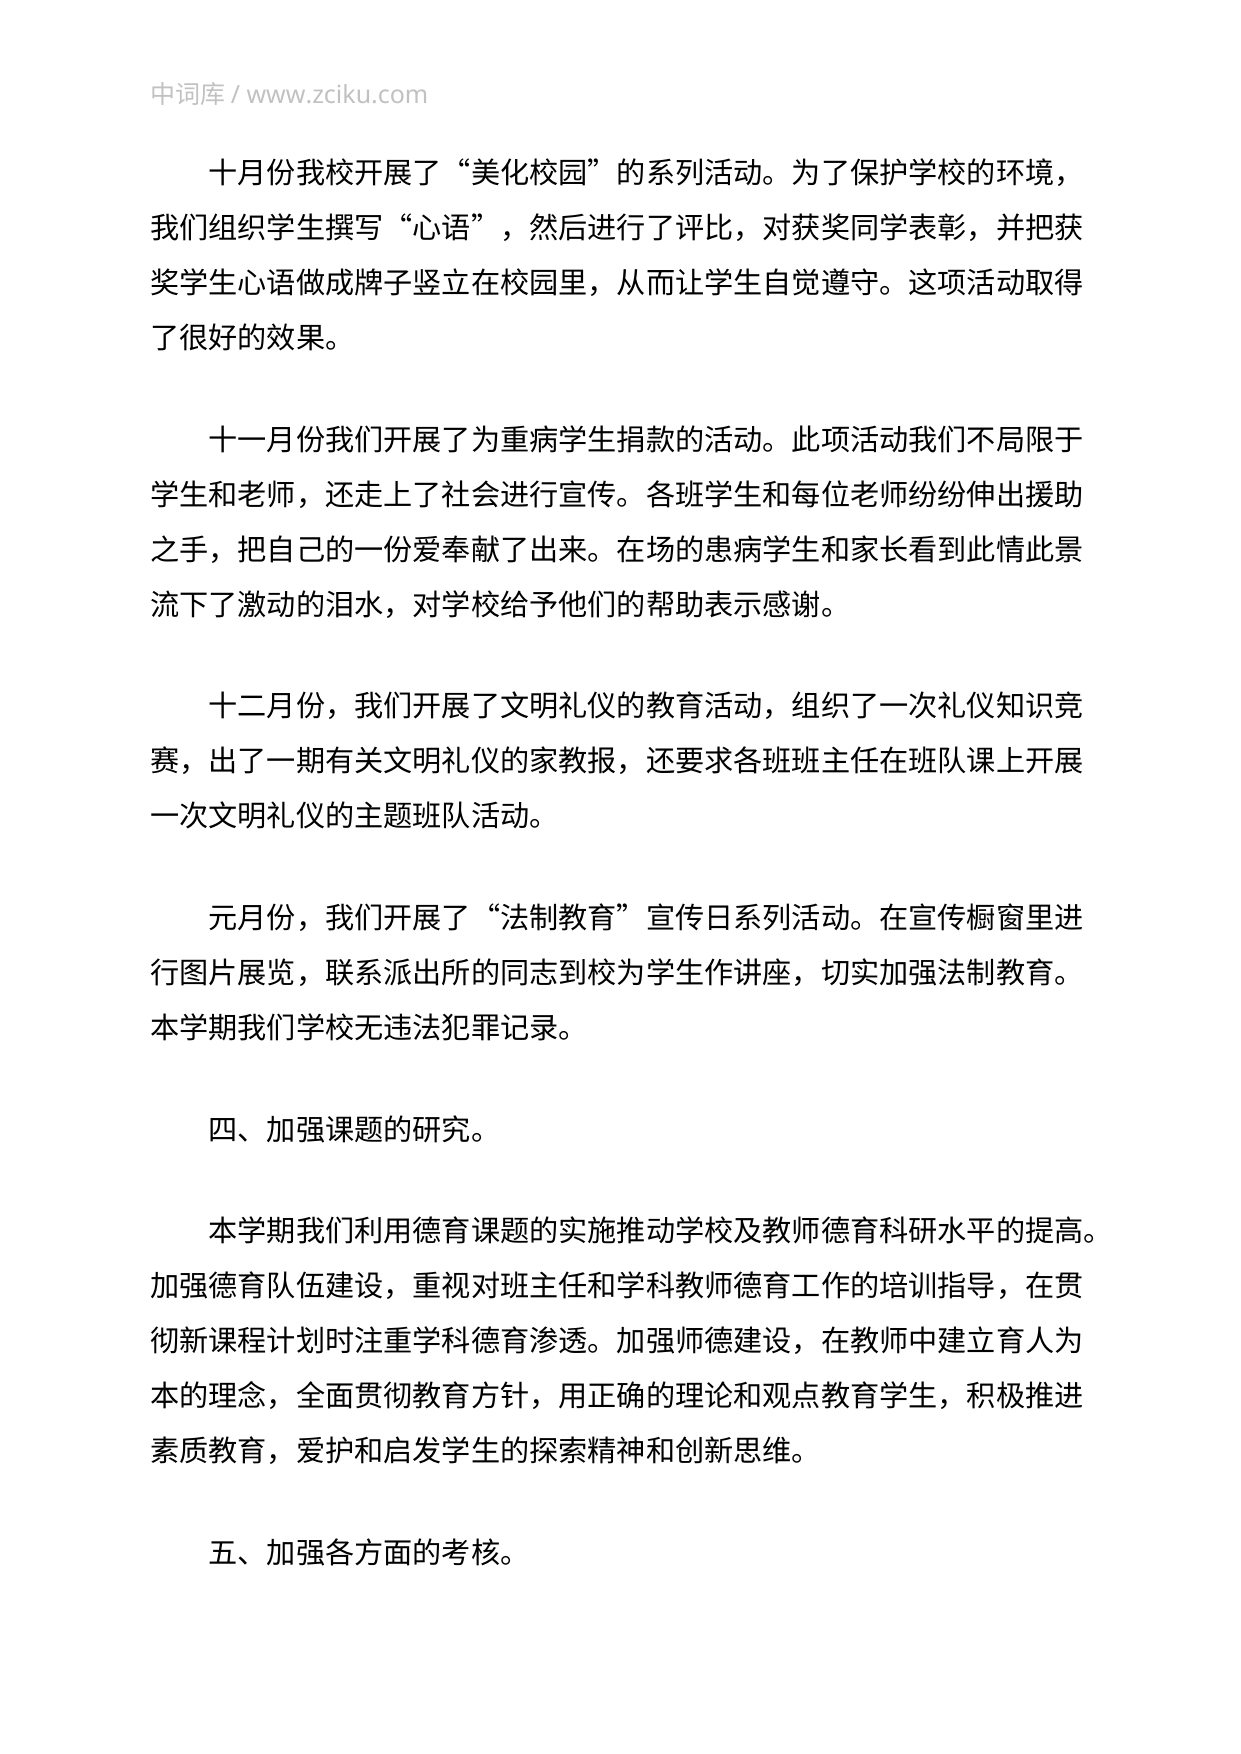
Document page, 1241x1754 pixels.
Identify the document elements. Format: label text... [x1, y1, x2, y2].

text 四、加强课题的研究。 [150, 1106, 1090, 1148]
text 十一月份我们开展了为重病学生捐款的活动。此项活动我们不局限于学生和老师，还走上了社会进行宣传。各班学生和每位老师纷纷伸出援助之手，把自己的一份爱奉献了出来。在场的患病学生和家长看到此情此景流下了激动的泪水，对学校给予他们的帮助表示感谢。 [150, 416, 1090, 623]
text 五、加强各方面的考核。 [150, 1529, 1090, 1571]
text 元月份，我们开展了“法制教育”宣传日系列活动。在宣传橱窗里进行图片展览，联系派出所的同志到校为学生作讲座，切实加强法制教育。本学期我们学校无违法犯罪记录。 [150, 894, 1090, 1047]
text 十月份我校开展了“美化校园”的系列活动。为了保护学校的环境，我们组织学生撰写“心语”，然后进行了评比，对获奖同学表彰，并把获奖学生心语做成牌子竖立在校园里，从而让学生自觉遵守。这项活动取得了很好的效果。 [150, 150, 1090, 357]
text 本学期我们利用德育课题的实施推动学校及教师德育科研水平的提高。加强德育队伍建设，重视对班主任和学科教师德育工作的培训指导，在贯彻新课程计划时注重学科德育渗透。加强师德建设，在教师中建立育人为本的理念，全面贯彻教育方针，用正确的理论和观点教育学生，积极推进素质教育，爱护和启发学生的探索精神和创新思维。 [150, 1208, 1090, 1470]
text 十二月份，我们开展了文明礼仪的教育活动，组织了一次礼仪知识竞赛，出了一期有关文明礼仪的家教报，还要求各班班主任在班队课上开展一次文明礼仪的主题班队活动。 [150, 683, 1090, 835]
